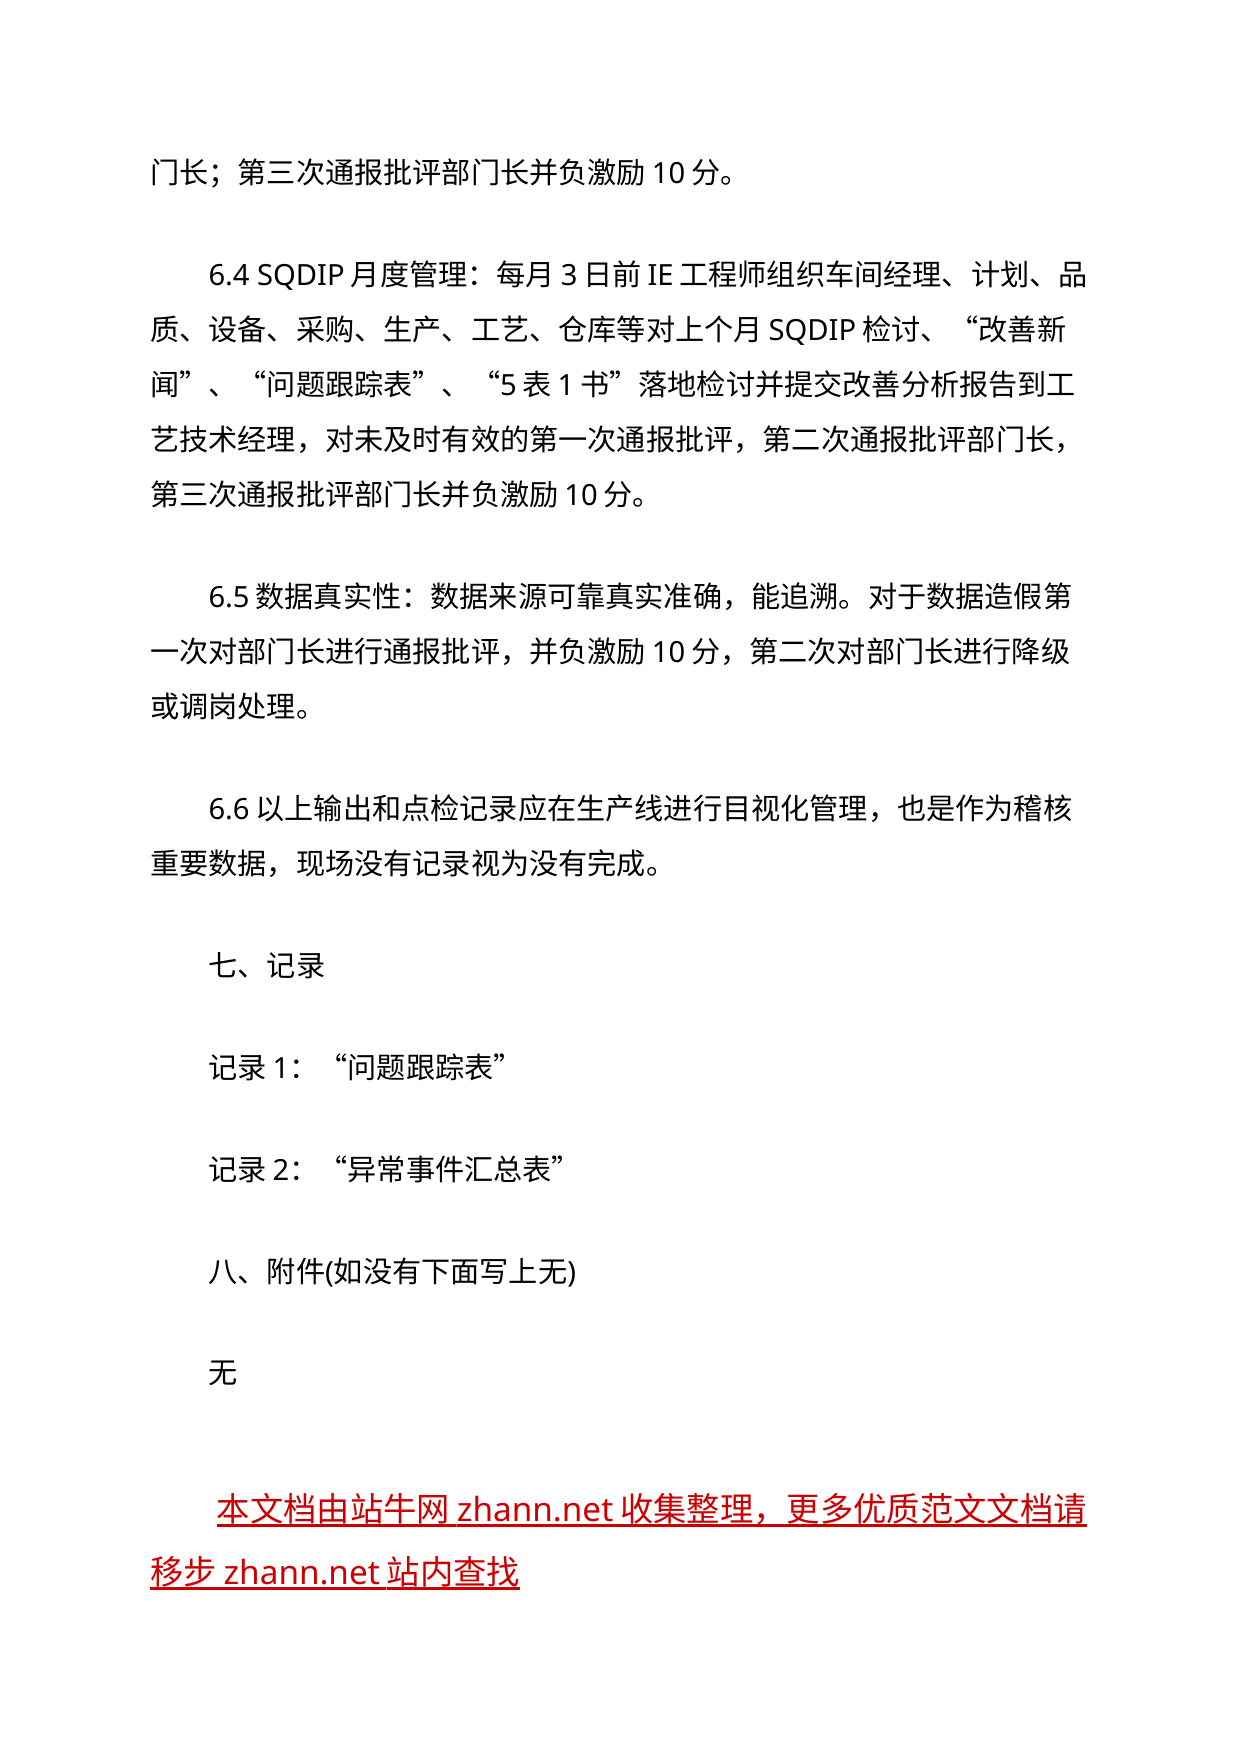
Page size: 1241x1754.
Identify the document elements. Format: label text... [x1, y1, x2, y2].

text 6.4 SQDIP月度管理：每月3日前IE工程师组织车间经理、计划、品质、设备、采购、生产、工艺、仓库等对上个月SQDIP检讨、“改善新闻”、“问题跟踪表”、“5表1书”落地检讨并提交改善分析报告到工艺技术经理，对未及时有效的第一次通报批评，第二次通报批评部门长，第三次通报批评部门长并负激励10分。 [150, 252, 1090, 514]
text 记录2：“异常事件汇总表” [150, 1146, 1090, 1188]
text 八、附件(如没有下面写上无) [150, 1248, 1090, 1291]
text 6.5数据真实性：数据来源可靠真实准确，能追溯。对于数据造假第一次对部门长进行通报批评，并负激励10分，第二次对部门长进行降级或调岗处理。 [150, 574, 1090, 726]
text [150, 150, 1090, 192]
text 七、记录 [150, 942, 1090, 985]
text 无 [150, 1350, 1090, 1392]
text 本文档由站牛网zhann.net收集整理，更多优质范文文档请移步zhann.net站内查找 [150, 1483, 1090, 1594]
text 记录1：“问题跟踪表” [150, 1044, 1090, 1087]
text 6.6以上输出和点检记录应在生产线进行目视化管理，也是作为稽核重要数据，现场没有记录视为没有完成。 [150, 786, 1090, 883]
